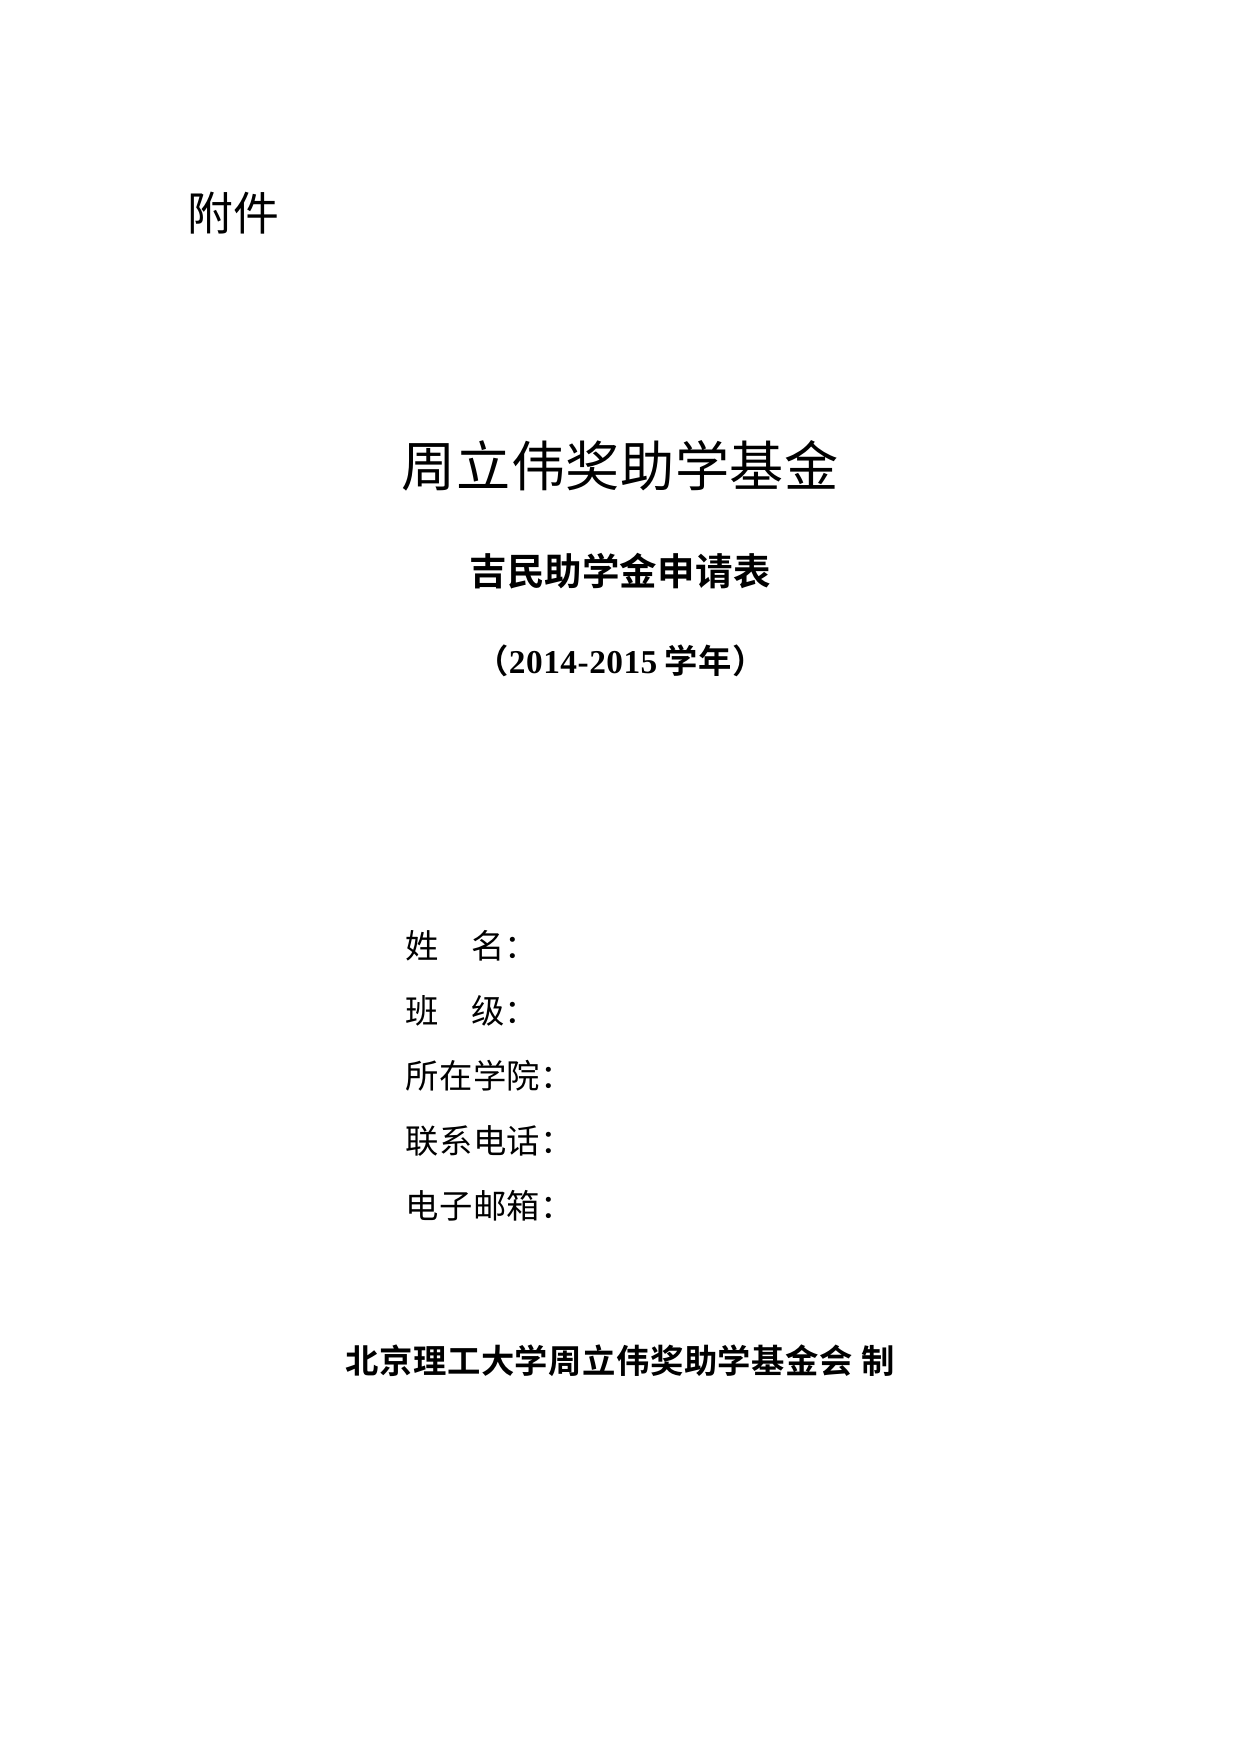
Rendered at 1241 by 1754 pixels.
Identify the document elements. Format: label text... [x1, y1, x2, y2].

text （2014-2015学年） [187, 627, 1053, 692]
text 电子邮箱： [187, 1172, 1053, 1237]
text 姓 名： [187, 912, 1053, 977]
text 北京理工大学周立伟奖助学基金会 制 [187, 1327, 1053, 1392]
text 所在学院： [187, 1042, 1053, 1107]
text 班 级： [187, 977, 1053, 1042]
text 周立伟奖助学基金 [187, 414, 1053, 512]
text 吉民助学金申请表 [187, 537, 1053, 602]
text 附件 [187, 162, 1053, 259]
text 联系电话： [187, 1107, 1053, 1172]
